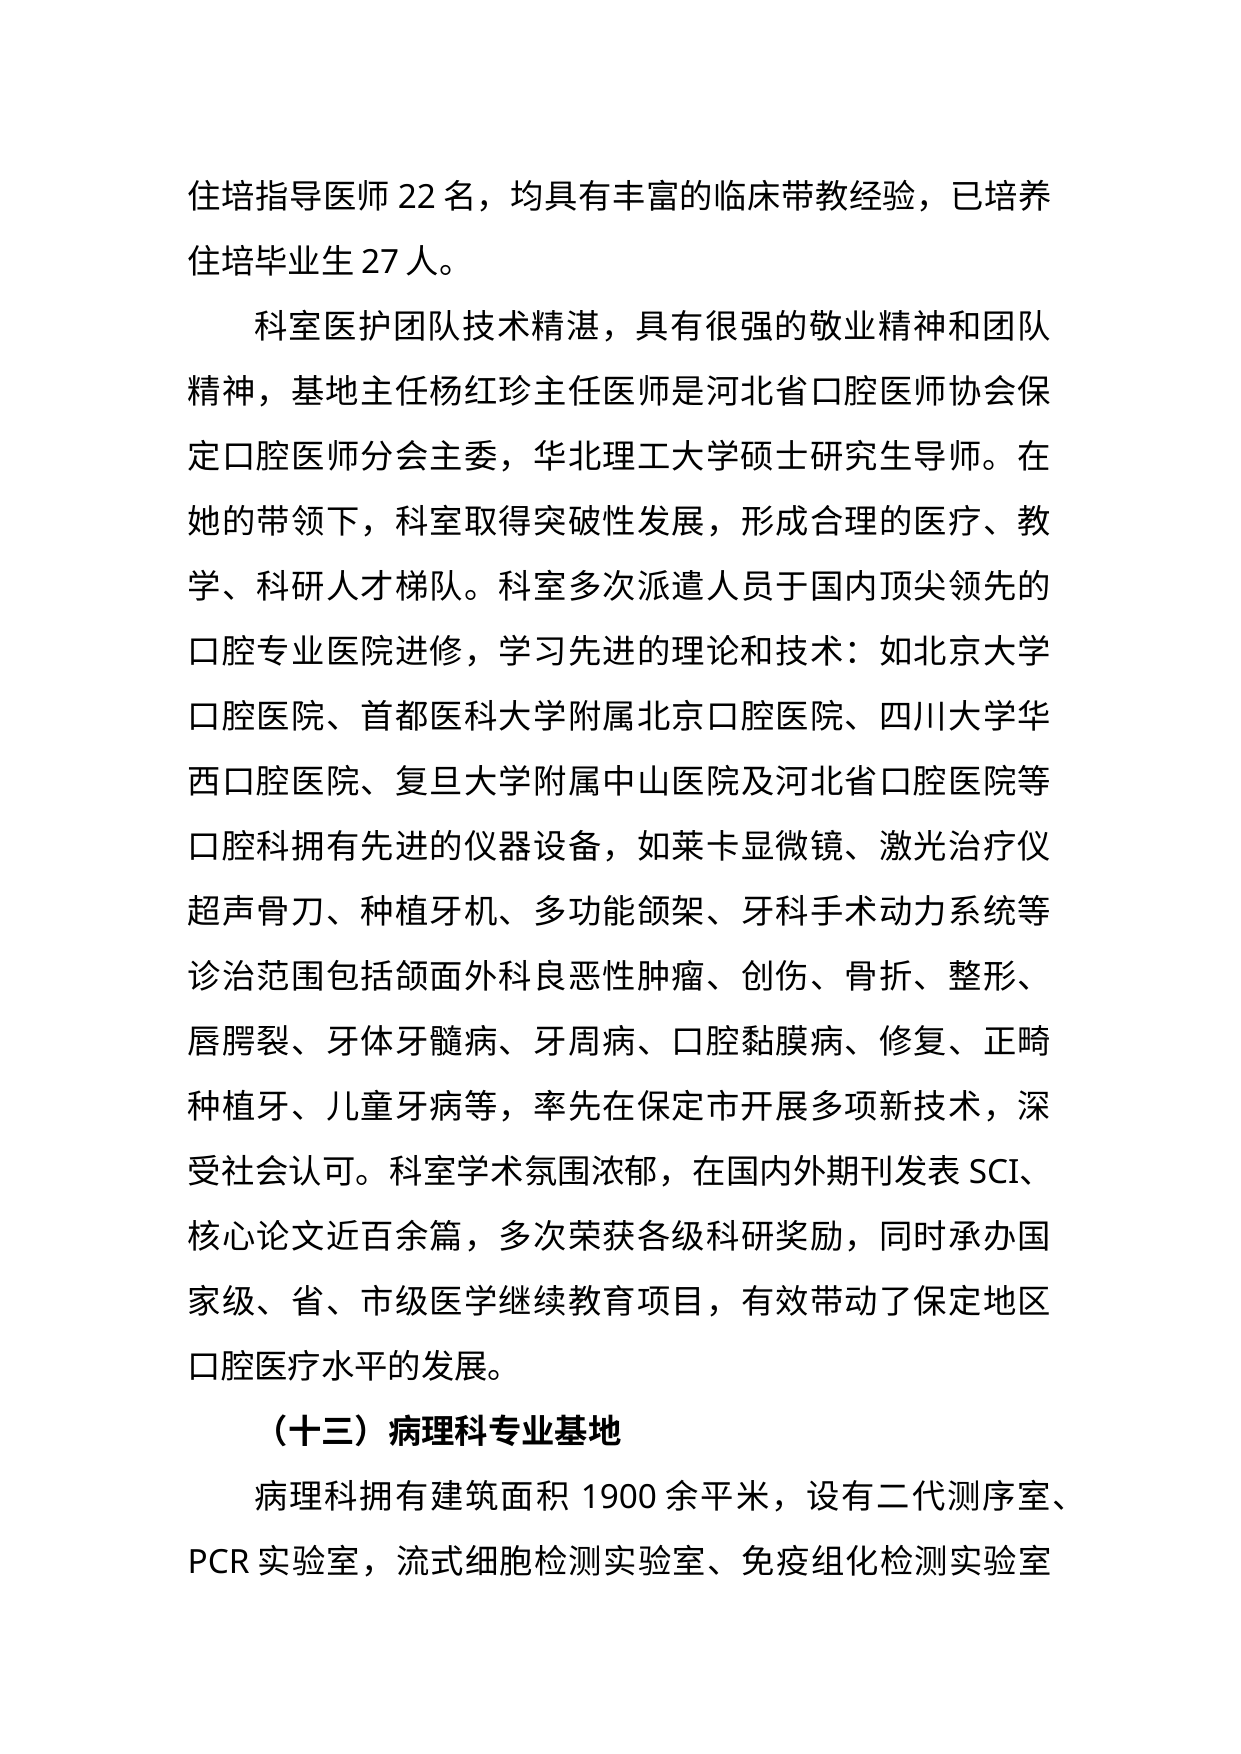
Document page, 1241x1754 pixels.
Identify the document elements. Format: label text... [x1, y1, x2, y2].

text 保定市第一中心医院口腔全科基地是国家级口腔全科住院医师规范化培训基地，保定市口腔医学重点学科、保定市口腔医学重点专科。口腔全科专业基地拥有牙科治疗椅41台、病床32张，科室现有医师34名，护士33人。住培师资队伍力量雄厚，有正高4名，副高11名，主治医师20名，河北医科大学硕士研究生导师3名，华北理工大学硕士研究生导师5名，承德医学院硕士生导师1名。临床住培指导医师22名，均具有丰富的临床带教经验，已培养住培毕业生27人。 [187, 162, 1053, 292]
text （十三）病理科专业基地 [187, 1397, 1053, 1462]
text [187, 1462, 1053, 1592]
text 科室医护团队技术精湛，具有很强的敬业精神和团队精神，基地主任杨红珍主任医师是河北省口腔医师协会保定口腔医师分会主委，华北理工大学硕士研究生导师。在她的带领下，科室取得突破性发展，形成合理的医疗、教学、科研人才梯队。科室多次派遣人员于国内顶尖领先的口腔专业医院进修，学习先进的理论和技术：如北京大学口腔医院、首都医科大学附属北京口腔医院、四川大学华西口腔医院、复旦大学附属中山医院及河北省口腔医院等。口腔科拥有先进的仪器设备，如莱卡显微镜、激光治疗仪、超声骨刀、种植牙机、多功能颌架、牙科手术动力系统等。诊治范围包括颌面外科良恶性肿瘤、创伤、骨折、整形、唇腭裂、牙体牙髓病、牙周病、口腔黏膜病、修复、正畸、种植牙、儿童牙病等，率先在保定市开展多项新技术，深受社会认可。科室学术氛围浓郁，在国内外期刊发表SCI、核心论文近百余篇，多次荣获各级科研奖励，同时承办国家级、省、市级医学继续教育项目，有效带动了保定地区口腔医疗水平的发展。 [187, 292, 1053, 1397]
